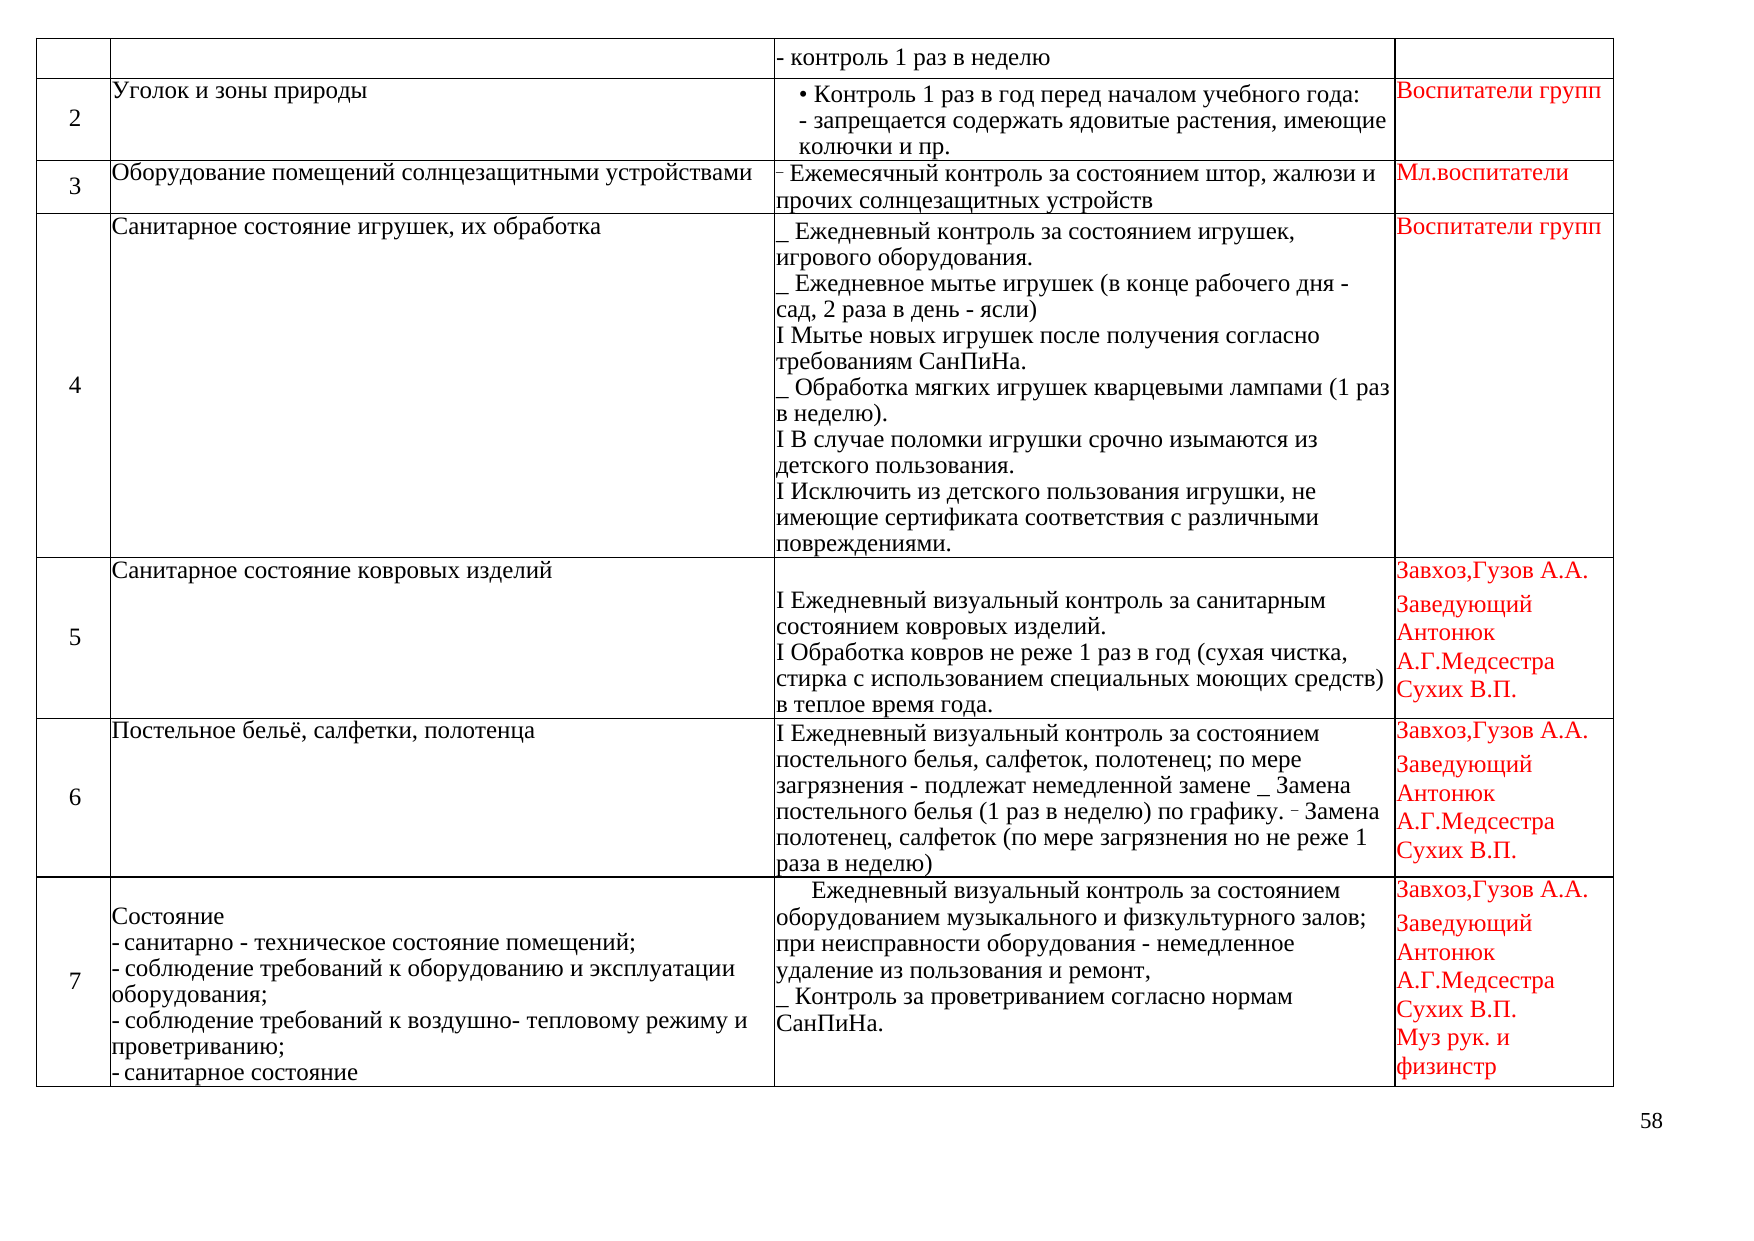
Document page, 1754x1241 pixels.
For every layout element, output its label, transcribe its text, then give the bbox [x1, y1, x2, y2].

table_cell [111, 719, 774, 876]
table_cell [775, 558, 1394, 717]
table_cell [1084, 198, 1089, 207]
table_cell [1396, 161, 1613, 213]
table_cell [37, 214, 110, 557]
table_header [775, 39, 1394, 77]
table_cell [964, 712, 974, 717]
text 58 [1640, 1110, 1663, 1133]
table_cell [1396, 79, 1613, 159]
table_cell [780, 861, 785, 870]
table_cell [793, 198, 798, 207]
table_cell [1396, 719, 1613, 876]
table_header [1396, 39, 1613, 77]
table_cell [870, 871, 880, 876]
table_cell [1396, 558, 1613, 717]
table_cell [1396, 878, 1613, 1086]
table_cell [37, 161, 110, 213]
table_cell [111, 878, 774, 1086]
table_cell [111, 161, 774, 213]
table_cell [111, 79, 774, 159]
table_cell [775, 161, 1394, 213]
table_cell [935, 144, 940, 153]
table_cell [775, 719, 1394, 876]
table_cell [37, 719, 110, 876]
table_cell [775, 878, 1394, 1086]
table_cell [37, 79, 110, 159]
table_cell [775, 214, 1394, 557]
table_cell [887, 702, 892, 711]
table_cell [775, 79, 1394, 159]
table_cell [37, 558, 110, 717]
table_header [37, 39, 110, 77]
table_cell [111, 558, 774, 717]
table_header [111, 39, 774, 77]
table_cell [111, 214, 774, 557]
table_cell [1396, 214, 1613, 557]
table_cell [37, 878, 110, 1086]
